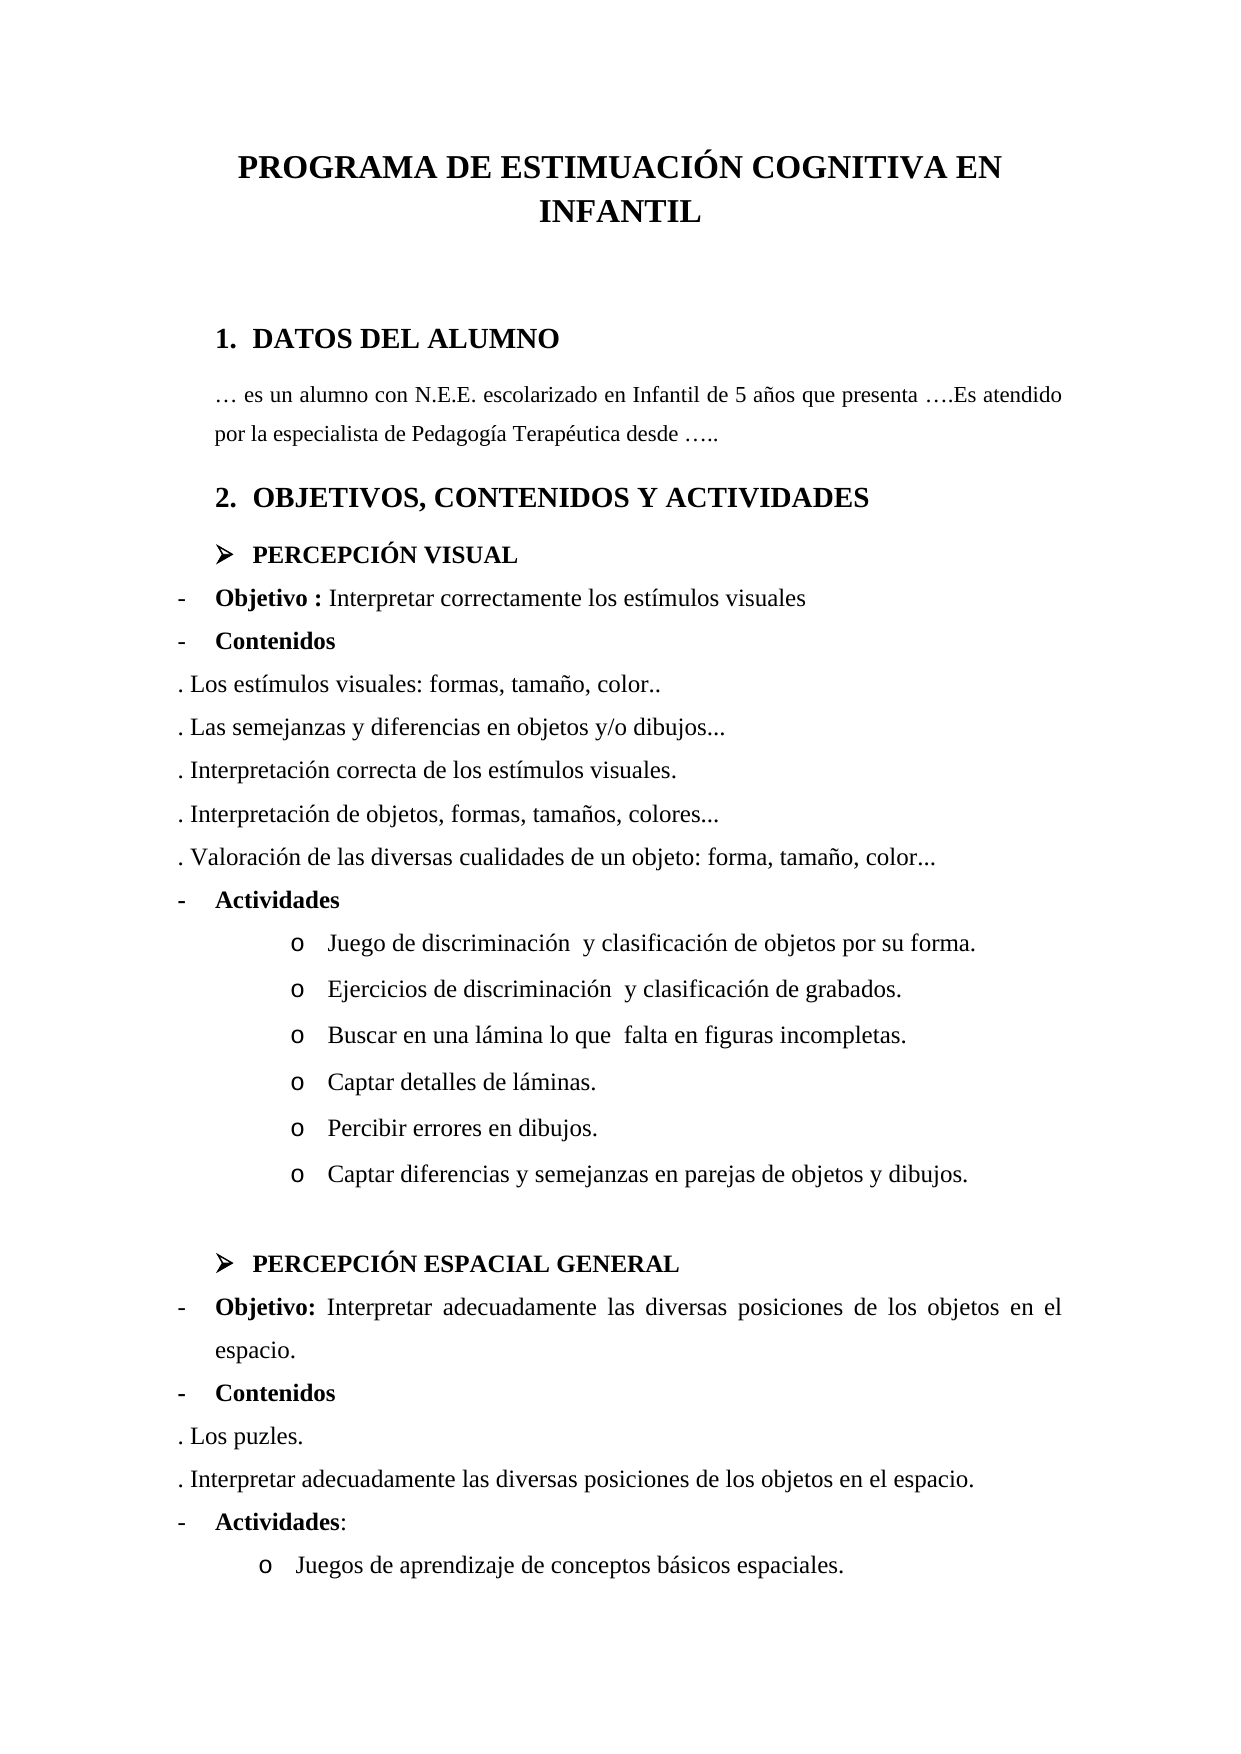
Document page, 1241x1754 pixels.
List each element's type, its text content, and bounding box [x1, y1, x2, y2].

list PERCEPCIÓN VISUAL [215, 540, 1063, 569]
list Juegos de aprendizaje de conceptos básicos espaciales. [258, 1551, 1004, 1581]
text . Interpretación correcta de los estímulos visuales. [177, 756, 1063, 784]
text . Interpretación de objetos, formas, tamaños, colores... [177, 799, 1063, 827]
list Buscar en una lámina lo que falta en figuras incompletas. [290, 1021, 1063, 1051]
list OBJETIVOS, CONTENIDOS Y ACTIVIDADES [215, 481, 1063, 514]
list Actividades [177, 885, 1063, 914]
text . Los puzles. [177, 1421, 1063, 1450]
text . Los estímulos visuales: formas, tamaño, color.. [177, 669, 1063, 698]
text . Valoración de las diversas cualidades de un objeto: forma, tamaño, color... [177, 842, 1063, 871]
list Captar diferencias y semejanzas en parejas de objetos y dibujos. [290, 1159, 1063, 1190]
text PROGRAMA DE ESTIMUACIÓN COGNITIVA EN INFANTIL [177, 148, 1063, 230]
list Contenidos [177, 626, 1063, 655]
list Objetivo: Interpretar adecuadamente las diversas posiciones de los objetos en el espacio. [177, 1292, 1063, 1364]
list Percibir errores en dibujos. [290, 1113, 1063, 1144]
list Contenidos [177, 1378, 1063, 1407]
list Ejercicios de discriminación y clasificación de grabados. [290, 974, 1063, 1005]
text … es un alumno con N.E.E. escolarizado en Infantil de 5 años que presenta ….Es atendido por la especialista de Pedagogía Terapéutica desde ….. [214, 381, 1063, 447]
text . Interpretar adecuadamente las diversas posiciones de los objetos en el espacio. [177, 1464, 1063, 1493]
list Captar detalles de láminas. [290, 1067, 1063, 1098]
list Actividades: [177, 1507, 1004, 1536]
list Objetivo : Interpretar correctamente los estímulos visuales [177, 583, 1063, 612]
text . Las semejanzas y diferencias en objetos y/o dibujos... [177, 712, 1063, 741]
list Juego de discriminación y clasificación de objetos por su forma. [290, 928, 1063, 959]
list DATOS DEL ALUMNO [215, 321, 1063, 355]
list PERCEPCIÓN ESPACIAL GENERAL [215, 1249, 1063, 1277]
